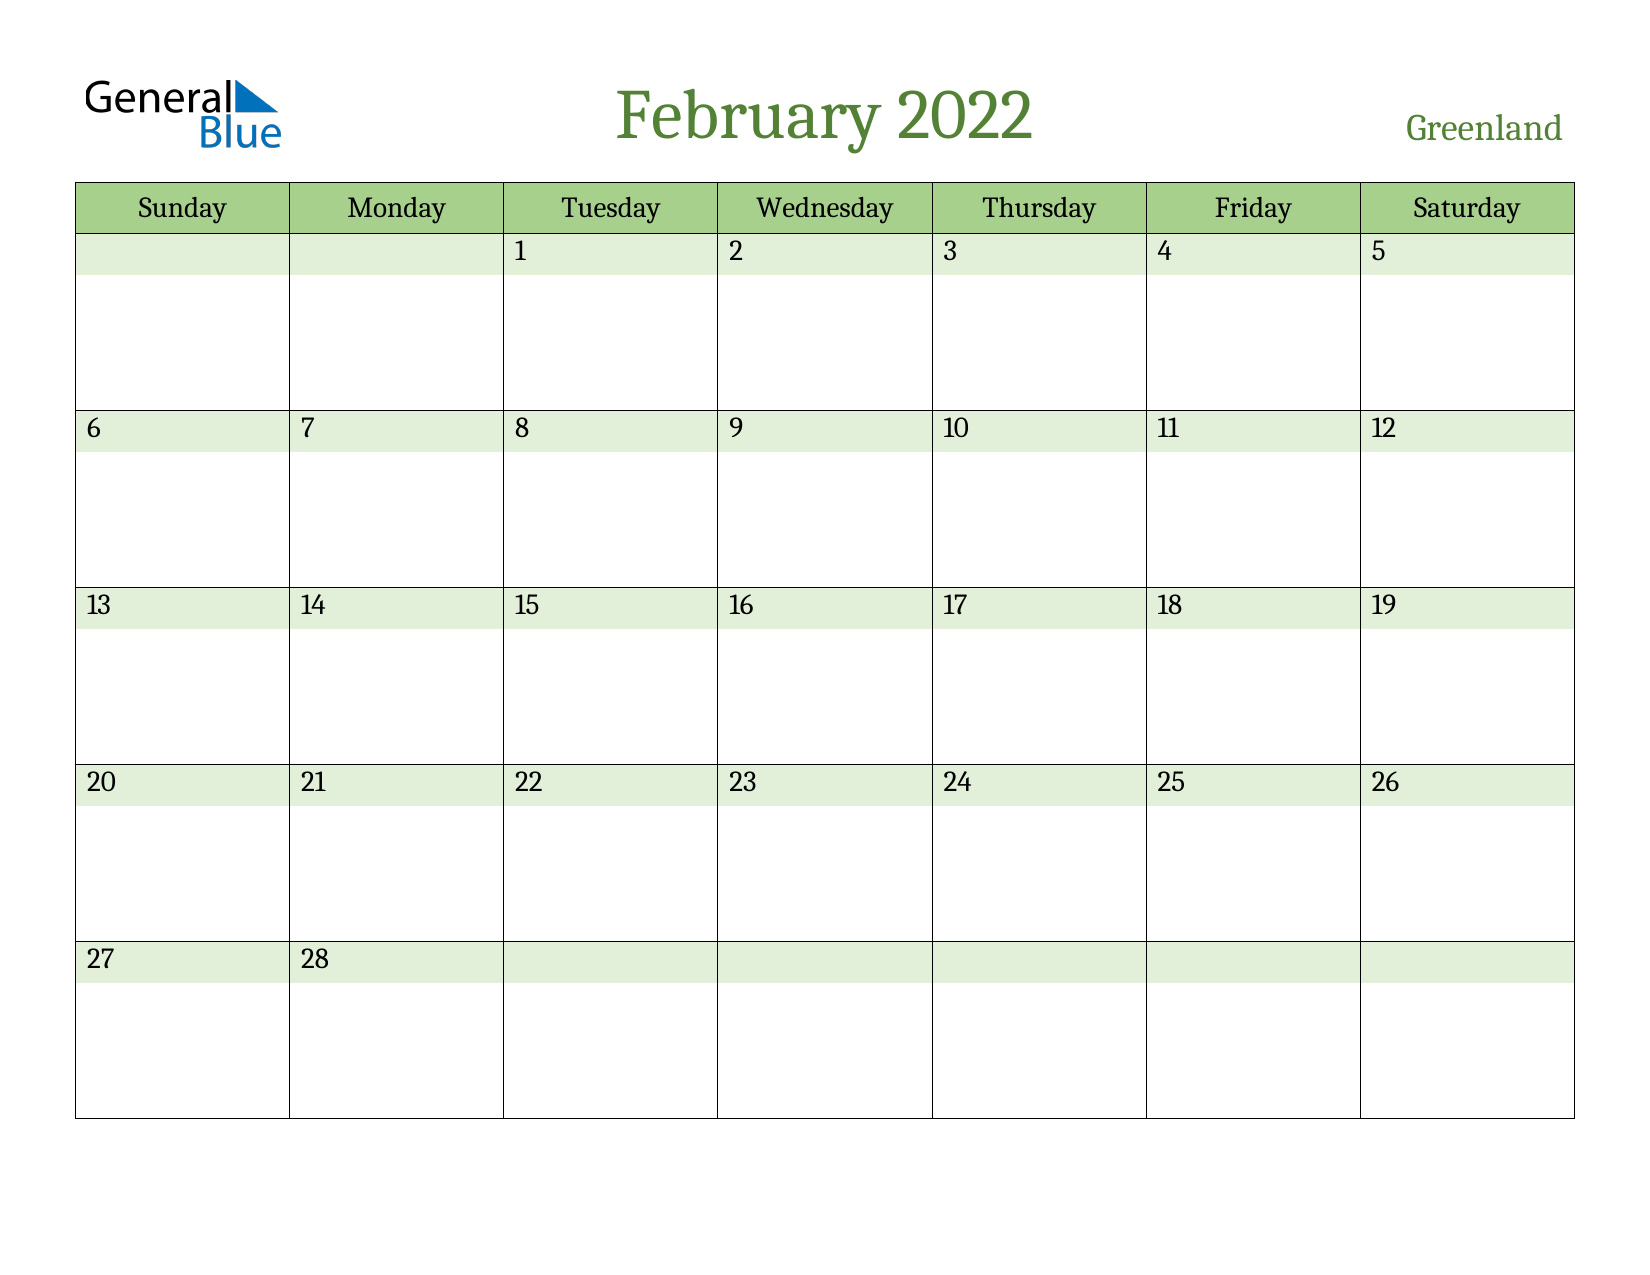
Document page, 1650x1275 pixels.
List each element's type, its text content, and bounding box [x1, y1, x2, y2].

table_cell 1 [504, 234, 717, 275]
table_cell 11 [1147, 411, 1360, 452]
table_cell [718, 942, 932, 983]
table_cell [1147, 275, 1360, 410]
table_cell 9 [718, 411, 932, 452]
table_header February 2022 [504, 75, 1146, 182]
table_cell [76, 806, 289, 941]
table_cell [290, 234, 503, 275]
table_cell [1361, 983, 1574, 1118]
table_cell [290, 806, 503, 941]
table_cell [1147, 942, 1360, 983]
table_cell [290, 452, 503, 587]
table_cell 22 [504, 765, 717, 806]
table_cell [933, 806, 1146, 941]
table_cell 14 [290, 588, 503, 629]
table_cell [1147, 806, 1360, 941]
table_cell [933, 942, 1146, 983]
table_cell [1147, 452, 1360, 587]
table_cell [718, 629, 932, 764]
table_cell [1361, 629, 1574, 764]
table_cell [504, 275, 717, 410]
table_cell 19 [1361, 588, 1574, 629]
table_cell [504, 942, 717, 983]
table_cell [1147, 983, 1360, 1118]
table_cell [1361, 452, 1574, 587]
table_cell [290, 275, 503, 410]
table_cell [1361, 275, 1574, 410]
table_cell Monday [290, 183, 503, 233]
table_cell 5 [1361, 234, 1574, 275]
table_cell [504, 806, 717, 941]
table_cell [1147, 629, 1360, 764]
table_cell Sunday [76, 183, 289, 233]
table_cell 8 [504, 411, 717, 452]
table_cell [1361, 806, 1574, 941]
table_cell Friday [1147, 183, 1360, 233]
table_cell 16 [718, 588, 932, 629]
table_cell 15 [504, 588, 717, 629]
table_cell 24 [933, 765, 1146, 806]
table_cell 27 [76, 942, 289, 983]
table_cell 7 [290, 411, 503, 452]
table_cell [290, 629, 503, 764]
table_cell Saturday [1361, 183, 1574, 233]
table_cell 17 [933, 588, 1146, 629]
picture [86, 80, 281, 148]
table_cell 26 [1361, 765, 1574, 806]
table_cell [76, 629, 289, 764]
table_cell [76, 234, 289, 275]
table_cell [718, 806, 932, 941]
table_header [76, 75, 503, 182]
table_cell [718, 275, 932, 410]
table_cell 28 [290, 942, 503, 983]
table_cell 3 [933, 234, 1146, 275]
table_cell 2 [718, 234, 932, 275]
table_cell 21 [290, 765, 503, 806]
table_cell 4 [1147, 234, 1360, 275]
table_cell 6 [76, 411, 289, 452]
table_cell 23 [718, 765, 932, 806]
table_cell 18 [1147, 588, 1360, 629]
table_cell [933, 629, 1146, 764]
table_cell [933, 452, 1146, 587]
table_cell 12 [1361, 411, 1574, 452]
table_cell 20 [76, 765, 289, 806]
table_cell Thursday [933, 183, 1146, 233]
table_cell [504, 629, 717, 764]
table_cell [76, 983, 289, 1118]
table_cell [504, 983, 717, 1118]
table_cell 25 [1147, 765, 1360, 806]
table_cell [933, 275, 1146, 410]
table_cell [290, 983, 503, 1118]
table_cell [933, 983, 1146, 1118]
table_cell [76, 452, 289, 587]
table_cell [76, 275, 289, 410]
table_cell [1361, 942, 1574, 983]
table_cell Wednesday [718, 183, 932, 233]
table_cell 10 [933, 411, 1146, 452]
table_cell [718, 983, 932, 1118]
table_header Greenland [1146, 75, 1574, 182]
table_cell Tuesday [504, 183, 717, 233]
table_cell [718, 452, 932, 587]
table_cell [504, 452, 717, 587]
table_cell 13 [76, 588, 289, 629]
